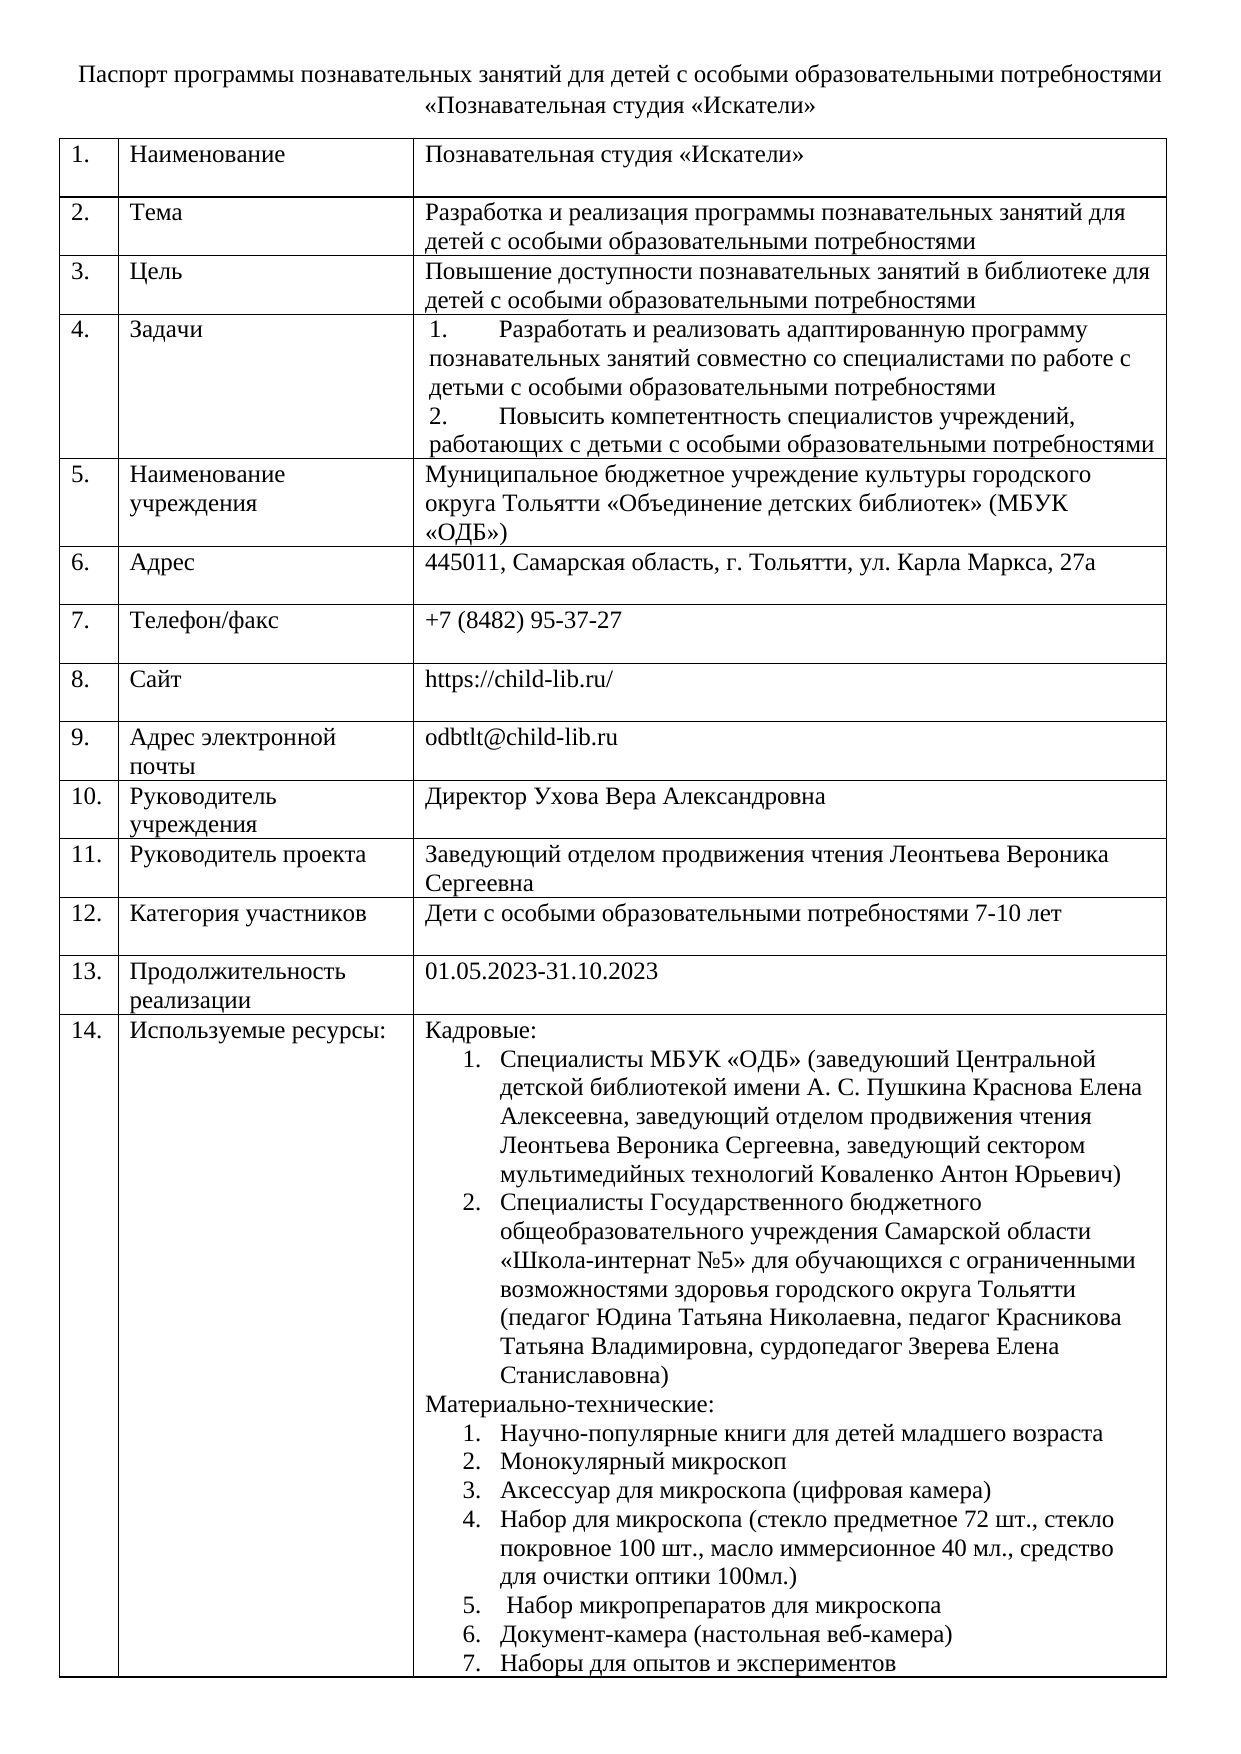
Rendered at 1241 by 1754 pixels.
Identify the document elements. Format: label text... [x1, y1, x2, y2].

table_cell Телефон/факс [119, 605, 413, 663]
table_cell Адрес электронной почты [119, 722, 413, 780]
table_cell [60, 256, 118, 313]
table_cell 01.05.2023-31.10.2023 [414, 956, 1166, 1014]
table_cell Разработка и реализация программы познавательных занятий для детей с особыми образовательными потребностями [414, 198, 1166, 255]
table_cell [60, 956, 118, 1014]
table_cell odbtlt@child-lib.ru [414, 722, 1166, 780]
table_cell Разработать и реализовать адаптированную программу познавательных занятий совместно со специалистами по работе с детьми с особыми образовательными потребностями Повысить компетентность специалистов учреждений, работающих с детьми с особыми образовательными потребностями [414, 315, 1166, 458]
table_cell Цель [119, 256, 413, 313]
table_cell https://child-lib.ru/ [414, 664, 1166, 721]
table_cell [414, 1015, 1166, 1676]
table_cell Категория участников [119, 898, 413, 955]
text Паспорт программы познавательных занятий для детей с особыми образовательными потребностями «Познавательная студия «Искатели» [59, 59, 1181, 119]
table_header Наименование [119, 139, 413, 196]
table_cell Адрес [119, 547, 413, 604]
table_cell Сайт [119, 664, 413, 721]
table_cell [60, 459, 118, 546]
table_cell Продолжительность реализации [119, 956, 413, 1014]
table_cell Директор Ухова Вера Александровна [414, 781, 1166, 838]
table_cell [60, 722, 118, 780]
table_cell [60, 1015, 118, 1676]
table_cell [119, 1015, 413, 1676]
table_cell [60, 781, 118, 838]
table_cell 445011, Самарская область, г. Тольятти, ул. Карла Маркса, 27а [414, 547, 1166, 604]
table_header Познавательная студия «Искатели» [414, 139, 1166, 196]
table_cell Руководитель проекта [119, 839, 413, 897]
table_cell Наименование учреждения [119, 459, 413, 546]
table_cell Руководитель учреждения [119, 781, 413, 838]
table_cell [60, 547, 118, 604]
table_cell [60, 839, 118, 897]
table_cell Тема [119, 198, 413, 255]
table_cell Дети с особыми образовательными потребностями 7-10 лет [414, 898, 1166, 955]
table_cell [60, 198, 118, 255]
table_cell Задачи [119, 315, 413, 458]
table_cell +7 (8482) 95-37-27 [414, 605, 1166, 663]
table_header [60, 139, 118, 196]
table_cell Заведующий отделом продвижения чтения Леонтьева Вероника Сергеевна [414, 839, 1166, 897]
table_cell [60, 315, 118, 458]
table_cell Муниципальное бюджетное учреждение культуры городского округа Тольятти «Объединение детских библиотек» (МБУК «ОДБ») [414, 459, 1166, 546]
table_cell [60, 898, 118, 955]
table_cell [60, 664, 118, 721]
table_cell [60, 605, 118, 663]
table_cell Повышение доступности познавательных занятий в библиотеке для детей с особыми образовательными потребностями [414, 256, 1166, 313]
